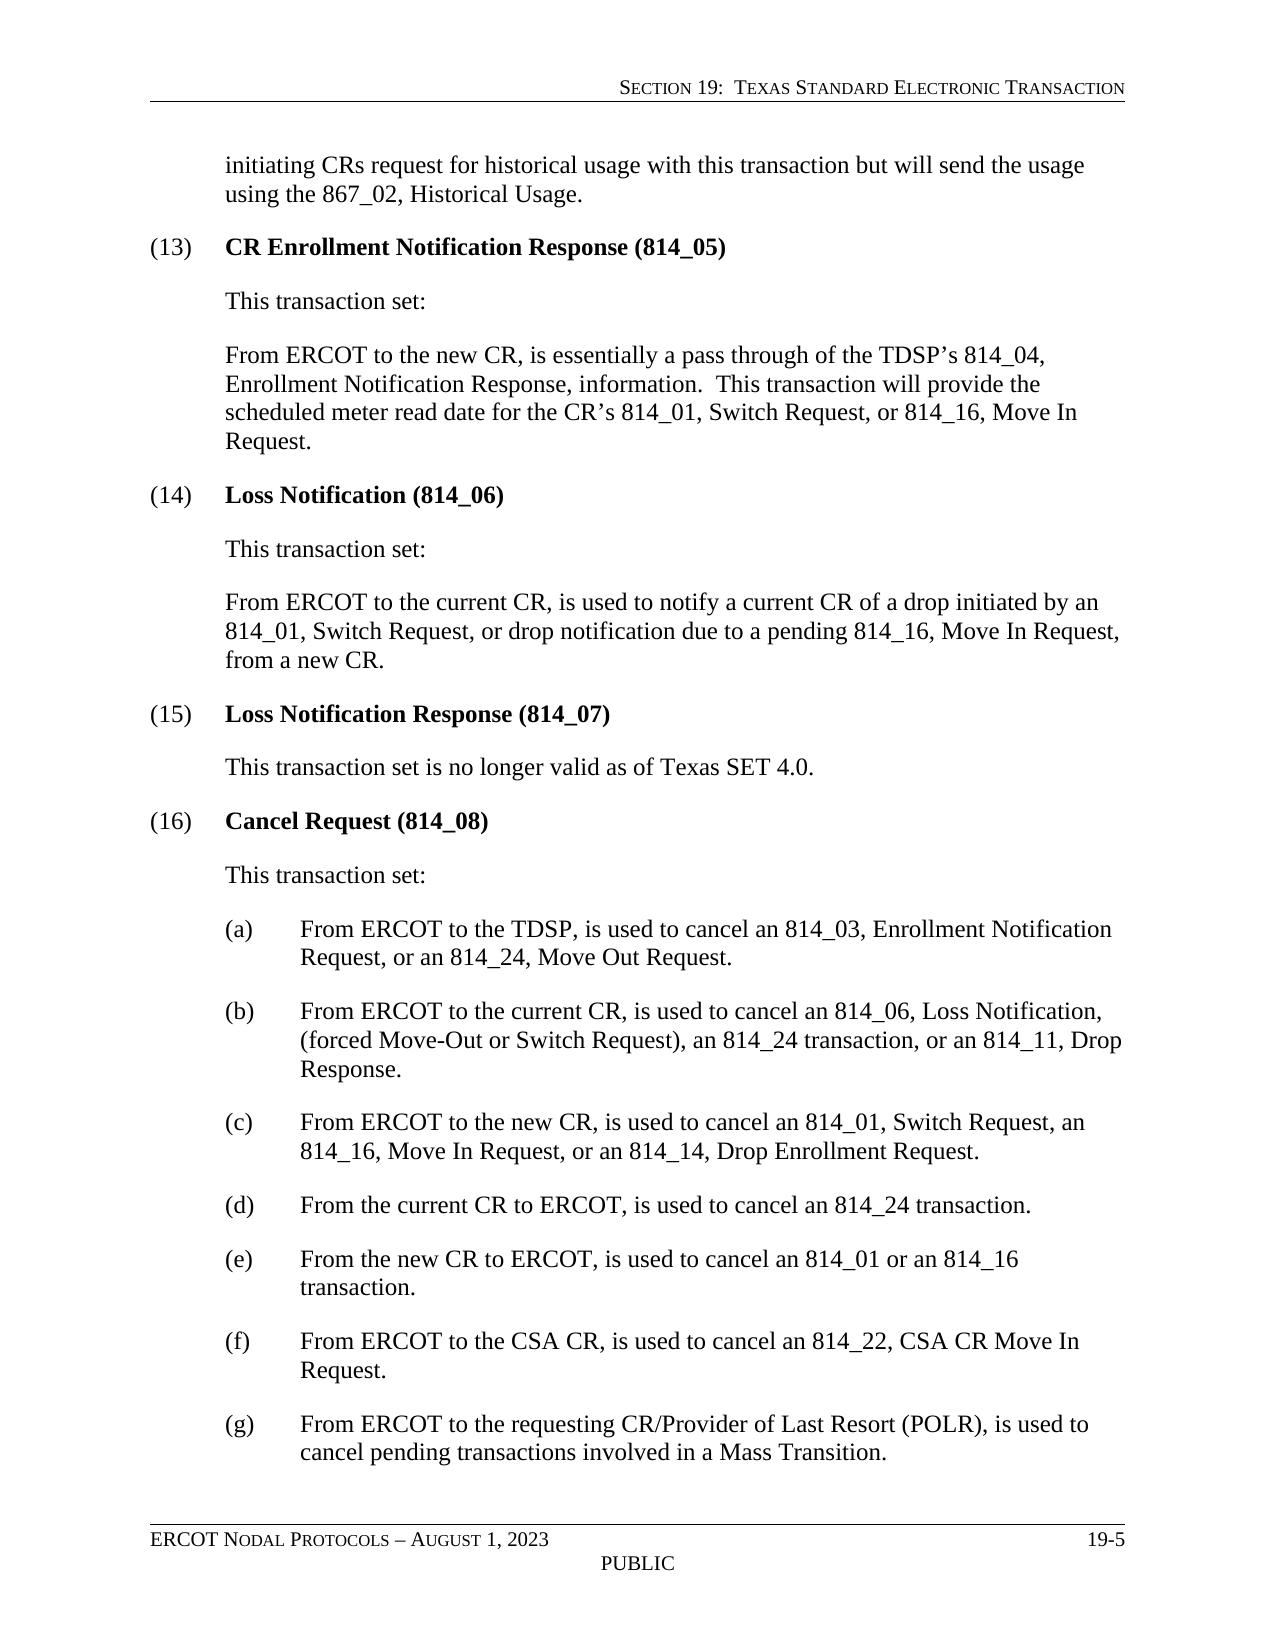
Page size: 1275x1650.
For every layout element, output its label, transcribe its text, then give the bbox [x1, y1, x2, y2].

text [225, 150, 1125, 207]
text From ERCOT to the current CR, is used to notify a current CR of a drop initiated by an 814_01, Switch Request, or drop notification due to a pending 814_16, Move In Request, from a new CR. [225, 587, 1125, 674]
list (f) From ERCOT to the CSA CR, is used to cancel an 814_22, CSA CR Move In Request. [225, 1326, 1125, 1384]
text (13) CR Enrollment Notification Response (814_05) [150, 232, 1125, 261]
text This transaction set: [225, 860, 1125, 889]
list (g) From ERCOT to the requesting CR/Provider of Last Resort (POLR), is used to cancel pending transactions involved in a Mass Transition. [225, 1409, 1125, 1466]
text (14) Loss Notification (814_06) [150, 480, 1125, 509]
text (15) Loss Notification Response (814_07) [150, 699, 1125, 727]
text (16) Cancel Request (814_08) [150, 806, 1125, 835]
text This transaction set is no longer valid as of Texas SET 4.0. [225, 752, 1125, 781]
list (d) From the current CR to ERCOT, is used to cancel an 814_24 transaction. [225, 1190, 1125, 1219]
text This transaction set: [225, 286, 1125, 315]
text This transaction set: [225, 534, 1125, 562]
list (e) From the new CR to ERCOT, is used to cancel an 814_01 or an 814_16 transaction. [225, 1244, 1125, 1301]
list (a) From ERCOT to the TDSP, is used to cancel an 814_03, Enrollment Notification Request, or an 814_24, Move Out Request. [225, 914, 1125, 971]
list (b) From ERCOT to the current CR, is used to cancel an 814_06, Loss Notification, (forced Move-Out or Switch Request), an 814_24 transaction, or an 814_11, Drop Response. [225, 996, 1125, 1082]
text From ERCOT to the new CR, is essentially a pass through of the TDSP’s 814_04, Enrollment Notification Response, information. This transaction will provide the scheduled meter read date for the CR’s 814_01, Switch Request, or 814_16, Move In Request. [225, 340, 1125, 455]
list (c) From ERCOT to the new CR, is used to cancel an 814_01, Switch Request, an 814_16, Move In Request, or an 814_14, Drop Enrollment Request. [225, 1107, 1125, 1165]
